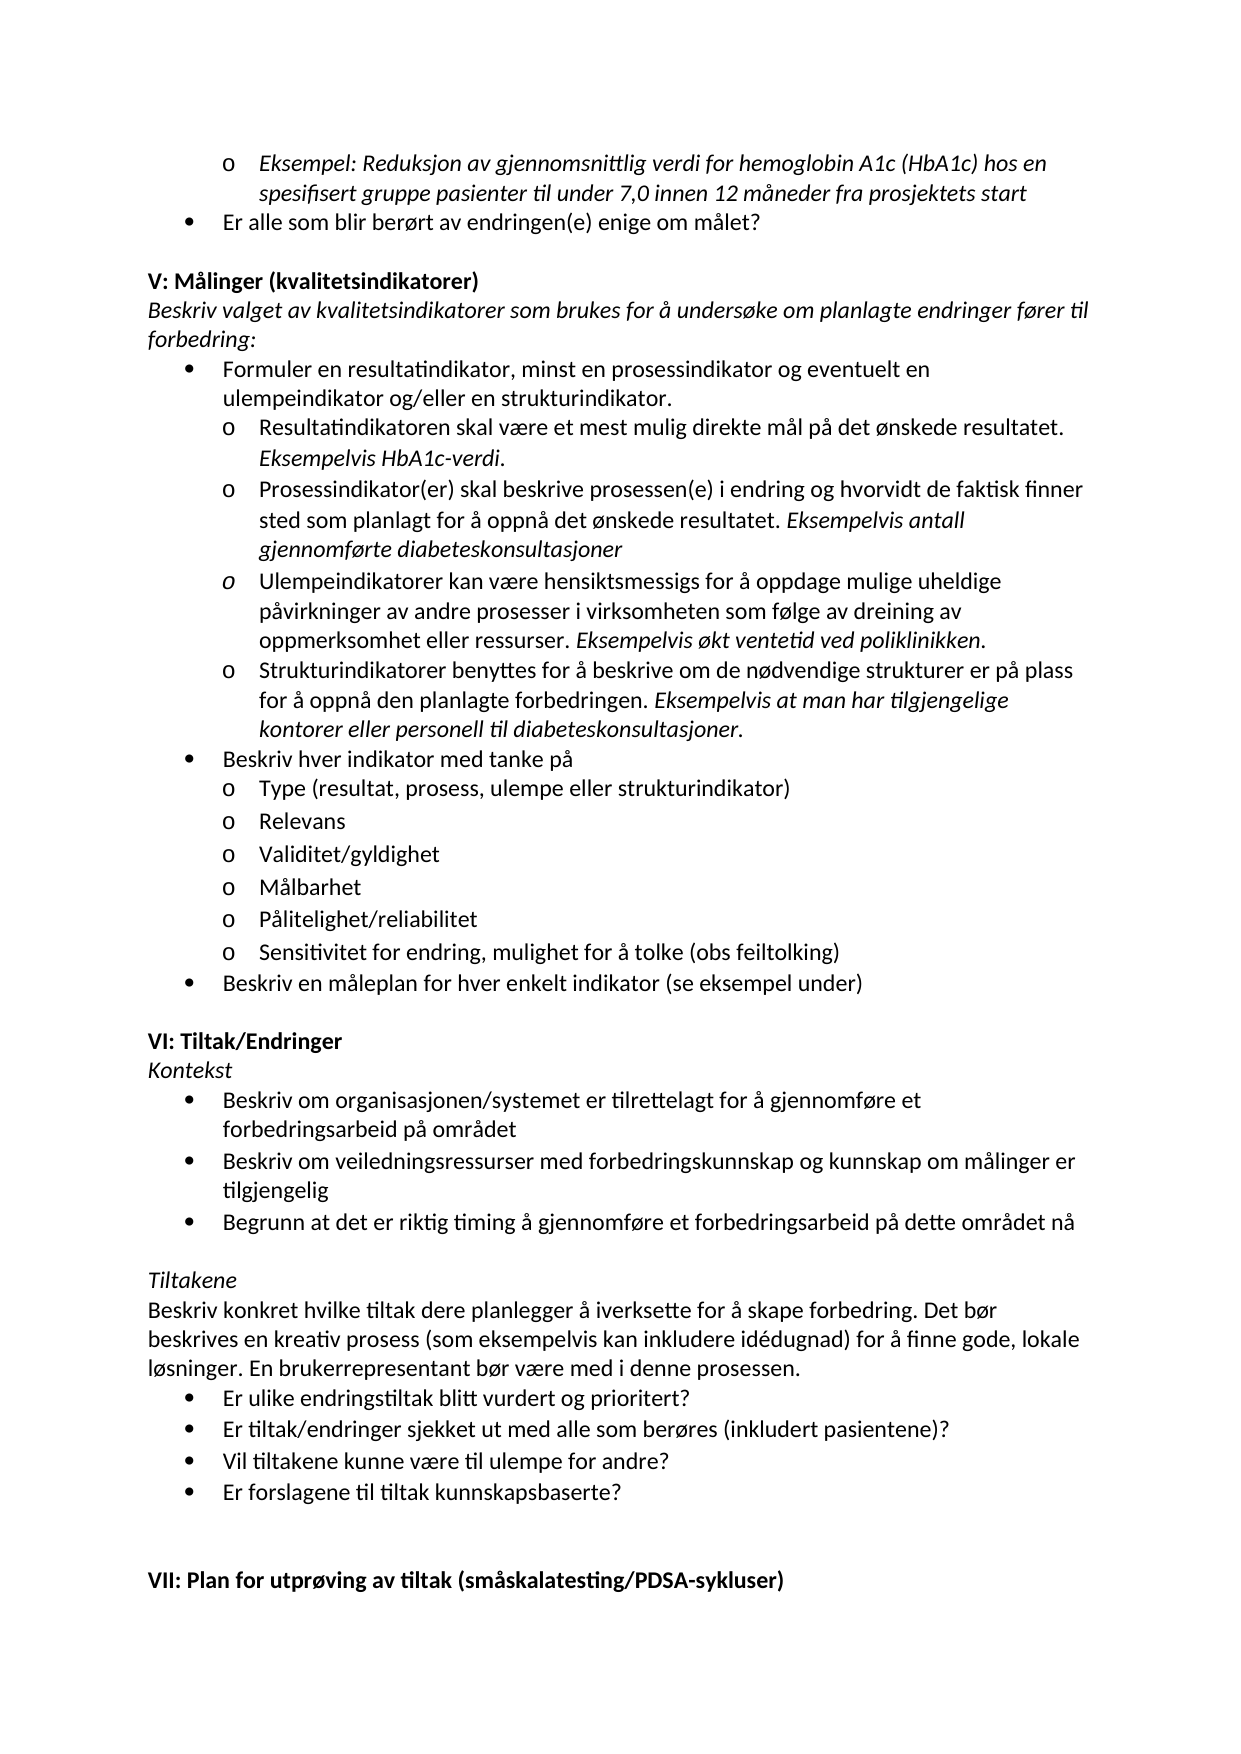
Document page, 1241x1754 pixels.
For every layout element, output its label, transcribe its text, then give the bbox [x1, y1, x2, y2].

list Ulempeindikatorer kan være hensiktsmessigs for å oppdage mulige uheldige påvirkninger av andre prosesser i virksomheten som følge av dreining av oppmerksomhet eller ressurser. Eksempelvis økt ventetid ved poliklinikken. [221, 566, 1093, 655]
text VII: Plan for utprøving av tiltak (småskalatesting/PDSA-sykluser) [148, 1565, 1093, 1594]
list Vil tiltakene kunne være til ulempe for andre? [185, 1446, 1093, 1475]
list Begrunn at det er riktig timing å gjennomføre et forbedringsarbeid på dette området nå [185, 1207, 1093, 1236]
list Er tiltak/endringer sjekket ut med alle som berøres (inkludert pasientene)? [185, 1414, 1093, 1443]
list Målbarhet [221, 872, 1093, 902]
list Beskriv om organisasjonen/systemet er tilrettelagt for å gjennomføre et forbedringsarbeid på området [185, 1085, 1093, 1143]
text Beskriv konkret hvilke tiltak dere planlegger å iverksette for å skape forbedring. Det bør beskrives en kreativ prosess (som eksempelvis kan inkludere idédugnad) for å finne gode, lokale løsninger. En brukerrepresentant bør være med i denne prosessen. [148, 1295, 1093, 1383]
text Kontekst [148, 1056, 1093, 1085]
list Validitet/gyldighet [221, 839, 1093, 869]
list Type (resultat, prosess, ulempe eller strukturindikator) [221, 773, 1093, 804]
list Relevans [221, 806, 1093, 836]
list Strukturindikatorer benyttes for å beskrive om de nødvendige strukturer er på plass for å oppnå den planlagte forbedringen. Eksempelvis at man har tilgjengelige kontorer eller personell til diabeteskonsultasjoner. [221, 655, 1093, 744]
text V: Målinger (kvalitetsindikatorer) [148, 266, 1093, 295]
text VI: Tiltak/Endringer [148, 1026, 1093, 1056]
list Er forslagene til tiltak kunnskapsbaserte? [185, 1477, 1093, 1507]
text Tiltakene [148, 1266, 1093, 1295]
text forbedring: [148, 324, 1093, 354]
list Beskriv hver indikator med tanke på [185, 744, 1093, 773]
text Beskriv valget av kvalitetsindikatorer som brukes for å undersøke om planlagte endringer fører til [148, 295, 1093, 324]
list Beskriv om veiledningsressurser med forbedringskunnskap og kunnskap om målinger er tilgjengelig [185, 1146, 1093, 1204]
list Beskriv en måleplan for hver enkelt indikator (se eksempel under) [185, 968, 1093, 997]
list Prosessindikator(er) skal beskrive prosessen(e) i endring og hvorvidt de faktisk finner sted som planlagt for å oppnå det ønskede resultatet. Eksempelvis antall gjennomførte diabeteskonsultasjoner [221, 474, 1093, 563]
list Pålitelighet/reliabilitet [221, 904, 1093, 935]
list Formuler en resultatindikator, minst en prosessindikator og eventuelt en ulempeindikator og/eller en strukturindikator. [185, 354, 1093, 412]
list Er alle som blir berørt av endringen(e) enige om målet? [185, 207, 1093, 237]
list Sensitivitet for endring, mulighet for å tolke (obs feiltolking) [221, 937, 1093, 968]
list Er ulike endringstiltak blitt vurdert og prioritert? [185, 1383, 1093, 1412]
list Resultatindikatoren skal være et mest mulig direkte mål på det ønskede resultatet. Eksempelvis HbA1c-verdi. [221, 412, 1093, 472]
list Eksempel: Reduksjon av gjennomsnittlig verdi for hemoglobin A1c (HbA1c) hos en spesifisert gruppe pasienter til under 7,0 innen 12 måneder fra prosjektets start [221, 148, 1093, 207]
